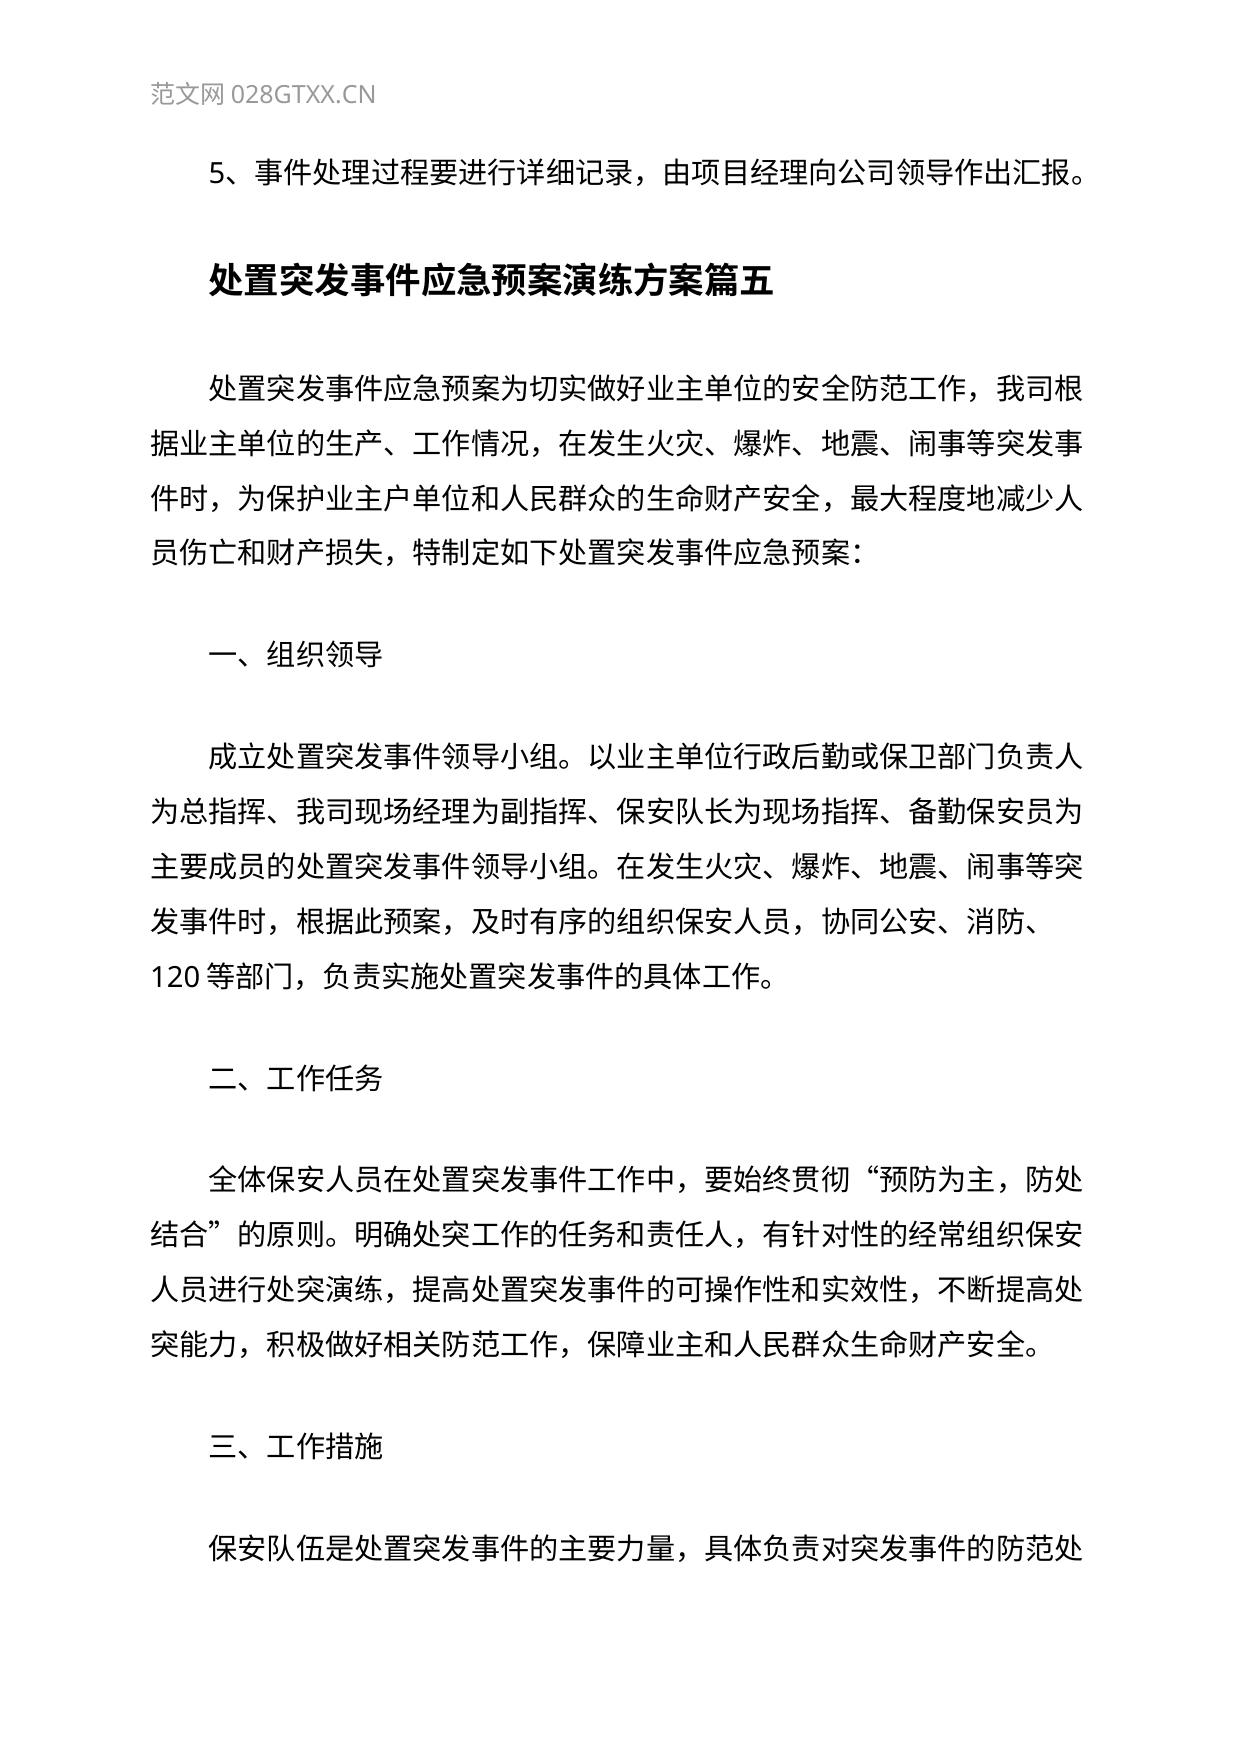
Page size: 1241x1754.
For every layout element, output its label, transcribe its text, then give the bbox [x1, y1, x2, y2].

text 成立处置突发事件领导小组。以业主单位行政后勤或保卫部门负责人为总指挥、我司现场经理为副指挥、保安队长为现场指挥、备勤保安员为主要成员的处置突发事件领导小组。在发生火灾、爆炸、地震、闹事等突发事件时，根据此预案，及时有序的组织保安人员，协同公安、消防、120等部门，负责实施处置突发事件的具体工作。 [150, 734, 1090, 996]
text 一、组织领导 [150, 632, 1090, 674]
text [150, 1525, 1090, 1567]
text 三、工作措施 [150, 1423, 1090, 1466]
text 处置突发事件应急预案演练方案篇五 [150, 252, 1090, 303]
text 处置突发事件应急预案为切实做好业主单位的安全防范工作，我司根据业主单位的生产、工作情况，在发生火灾、爆炸、地震、闹事等突发事件时，为保护业主户单位和人民群众的生命财产安全，最大程度地减少人员伤亡和财产损失，特制定如下处置突发事件应急预案： [150, 365, 1090, 572]
text 5、事件处理过程要进行详细记录，由项目经理向公司领导作出汇报。 [150, 150, 1090, 192]
text 全体保安人员在处置突发事件工作中，要始终贯彻“预防为主，防处结合”的原则。明确处突工作的任务和责任人，有针对性的经常组织保安人员进行处突演练，提高处置突发事件的可操作性和实效性，不断提高处突能力，积极做好相关防范工作，保障业主和人民群众生命财产安全。 [150, 1157, 1090, 1364]
text 二、工作任务 [150, 1055, 1090, 1097]
